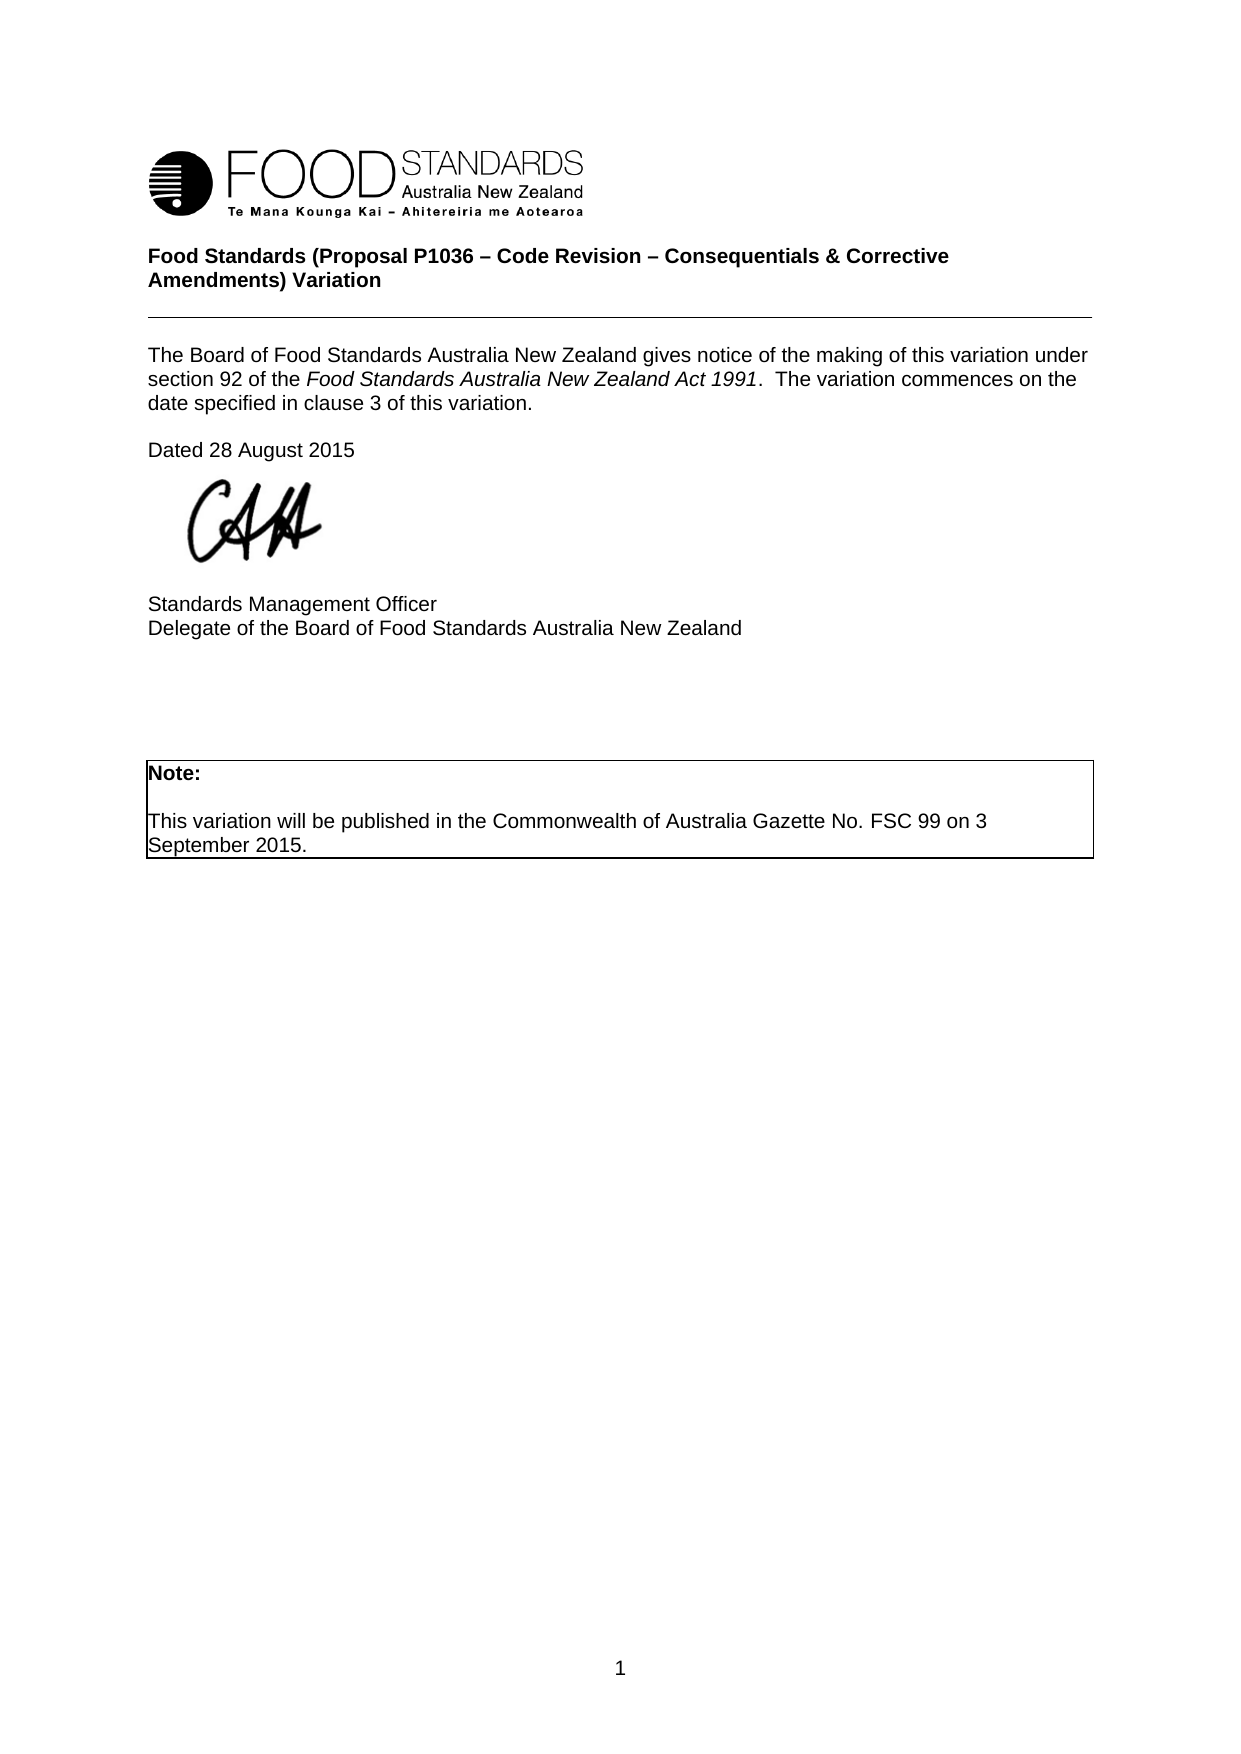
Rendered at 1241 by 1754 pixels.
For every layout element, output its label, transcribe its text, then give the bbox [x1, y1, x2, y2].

text This variation will be published in the Commonwealth of Australia Gazette No. FSC 99 on 3 September 2015. [148, 808, 1093, 857]
text Food Standards (Proposal P1036 – Code Revision – Consequentials & Corrective Amendments) Variation [148, 243, 1092, 291]
picture [147, 147, 584, 220]
text Dated 28 August 2015 [148, 438, 1092, 462]
picture [147, 462, 368, 592]
text Delegate of the Board of Food Standards Australia New Zealand [148, 616, 1092, 640]
text Note: [148, 761, 1093, 785]
text The Board of Food Standards Australia New Zealand gives notice of the making of this variation under section 92 of the Food Standards Australia New Zealand Act 1991. The variation commences on the date specified in clause 3 of this variation. [148, 342, 1092, 414]
text Standards Management Officer [148, 592, 1092, 616]
